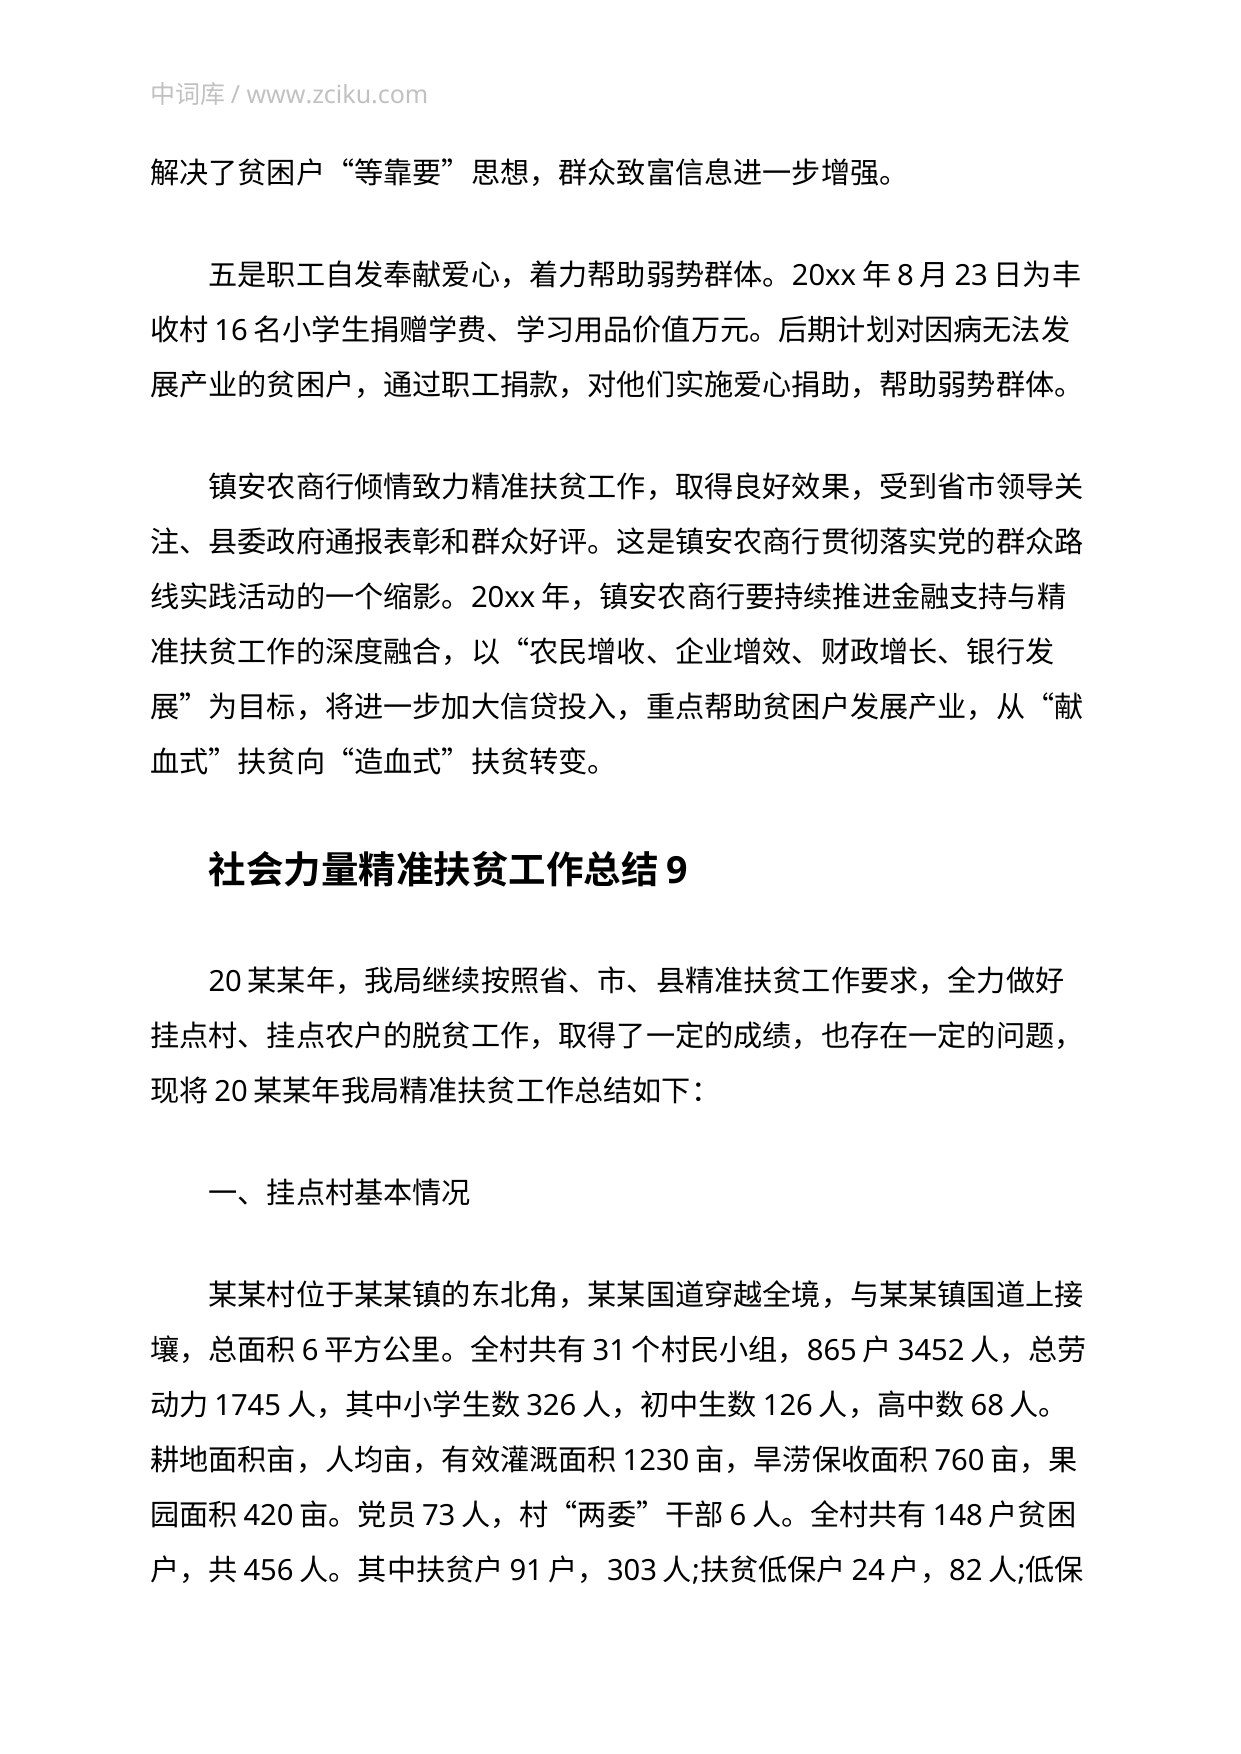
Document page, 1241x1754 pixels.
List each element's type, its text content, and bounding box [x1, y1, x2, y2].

text 镇安农商行倾情致力精准扶贫工作，取得良好效果，受到省市领导关注、县委政府通报表彰和群众好评。这是镇安农商行贯彻落实党的群众路线实践活动的一个缩影。20xx年，镇安农商行要持续推进金融支持与精准扶贫工作的深度融合，以“农民增收、企业增效、财政增长、银行发展”为目标，将进一步加大信贷投入，重点帮助贫困户发展产业，从“献血式”扶贫向“造血式”扶贫转变。 [150, 463, 1090, 780]
text 20某某年，我局继续按照省、市、县精准扶贫工作要求，全力做好挂点村、挂点农户的脱贫工作，取得了一定的成绩，也存在一定的问题，现将20某某年我局精准扶贫工作总结如下： [150, 957, 1090, 1110]
text 一、挂点村基本情况 [150, 1169, 1090, 1212]
text 五是职工自发奉献爱心，着力帮助弱势群体。20xx年8月23日为丰收村16名小学生捐赠学费、学习用品价值万元。后期计划对因病无法发展产业的贫困户，通过职工捐款，对他们实施爱心捐助，帮助弱势群体。 [150, 252, 1090, 404]
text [150, 1271, 1090, 1588]
text 社会力量精准扶贫工作总结9 [150, 840, 1090, 894]
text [150, 150, 1090, 192]
